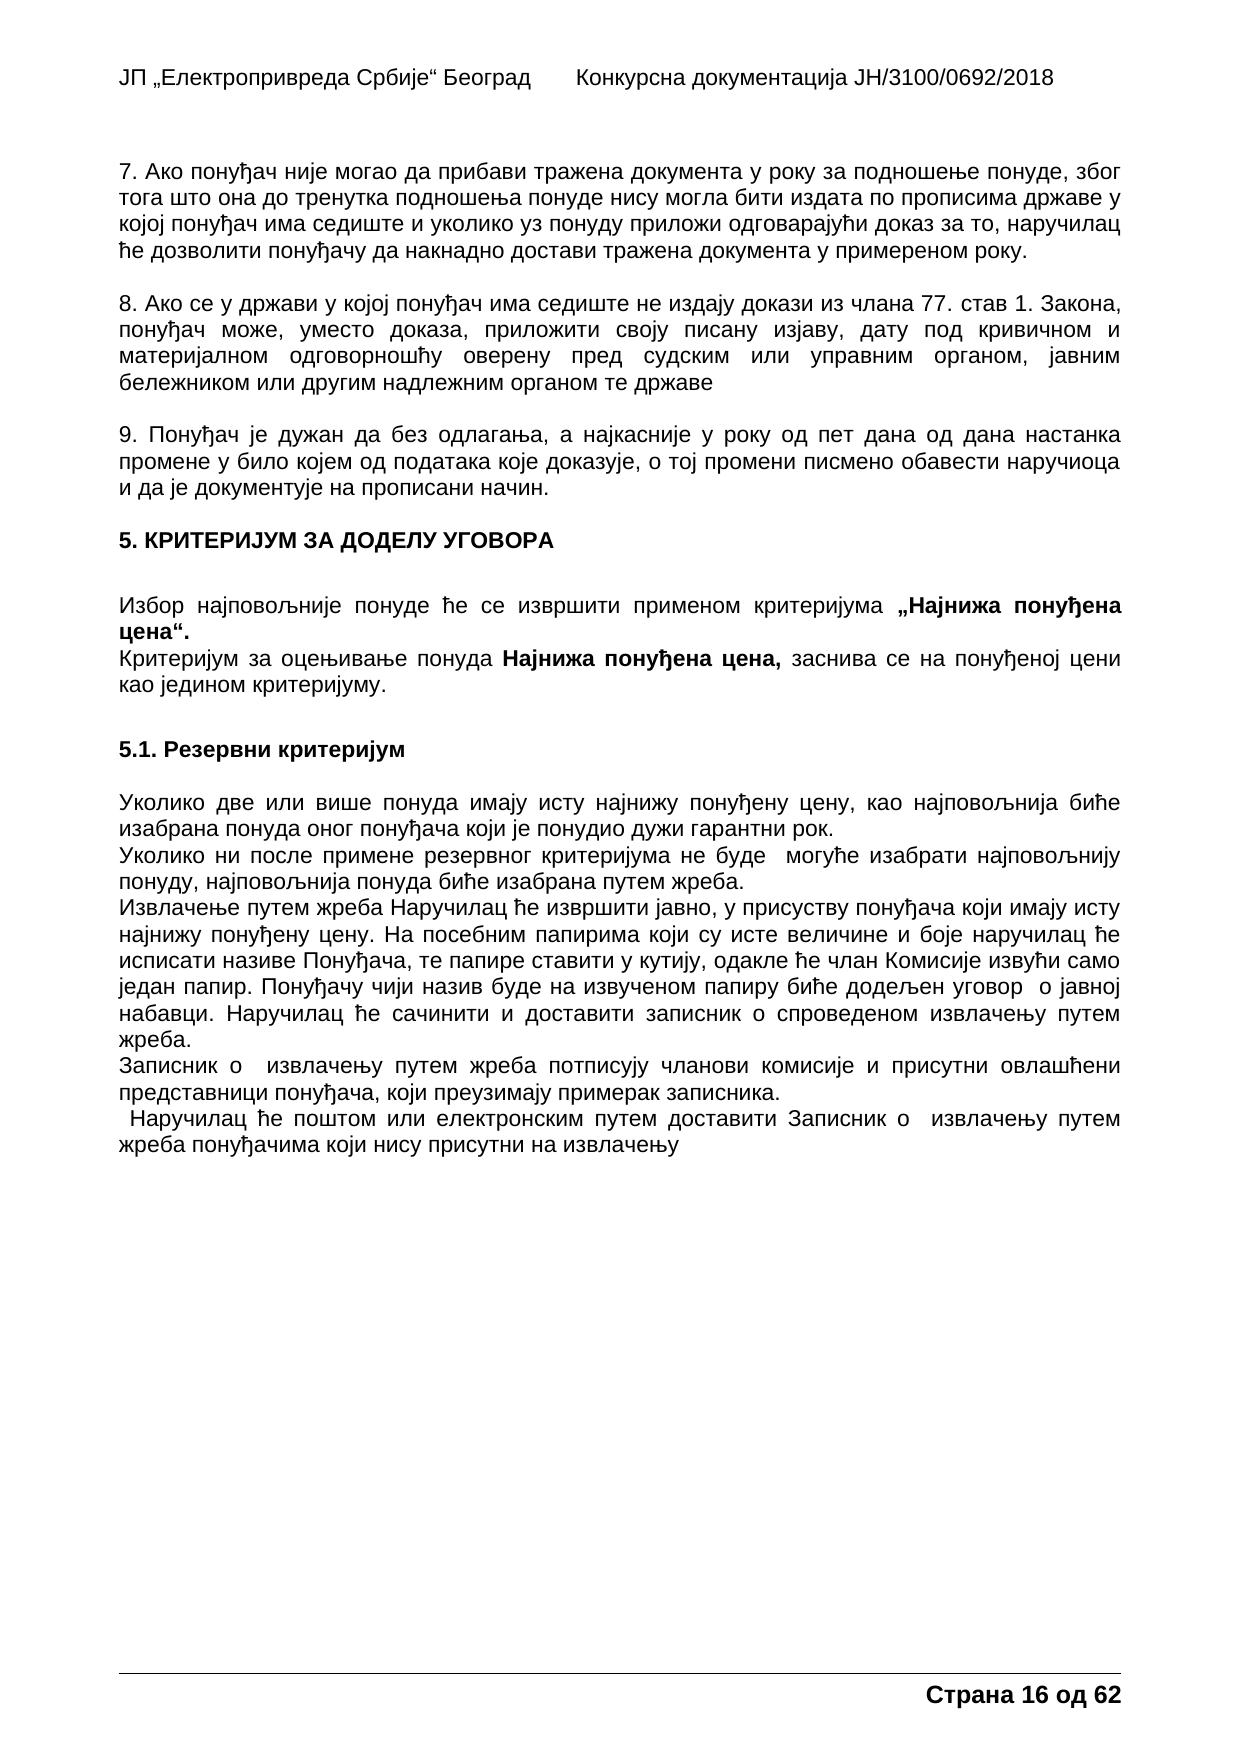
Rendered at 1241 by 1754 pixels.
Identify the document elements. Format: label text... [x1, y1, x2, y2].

text Уколико две или више понуда имају исту најнижу понуђену цену, као најповољнија биће изабрана понуда оног понуђача који је понудио дужи гарантни рок. [119, 789, 1121, 842]
text Избор најповољније понуде ће се извршити применом критеријума „Најнижа понуђена цена“. [119, 592, 1121, 644]
text 9. Понуђач је дужан да без одлагања, а најкасније у року од пет дана од дана настанка промене у било којем од података које доказује, о тој промени писмено обавести наручиоца и да је документује на прописани начин. [119, 421, 1121, 500]
text 8. Ако се у држави у којој понуђач има седиште не издају докази из члана 77. став 1. Закона, понуђач може, уместо доказа, приложити своју писану изјаву, дату под кривичном и материјалном одговорношћу оверену пред судским или управним органом, јавним бележником или другим надлежним органом те државе [119, 289, 1121, 395]
text 7. Ако понуђач није могао да прибави тражена документа у року за подношење понуде, због тога што она до тренутка подношења понуде нису могла бити издата по прописима државе у којој понуђач има седиште и уколико уз понуду приложи одговарајући доказ за то, наручилац ће дозволити понуђачу да накнадно достави тражена документа у примереном року. [119, 158, 1121, 263]
text Наручилац ће поштом или електронским путем доставити Записник о извлачењу путем жреба понуђачима који нису присутни на извлачењу [119, 1105, 1121, 1158]
subtitle 5.1. Резервни критеријум [119, 736, 1121, 762]
text Уколико ни после примене резервног критеријума не буде могуће изабрати најповољнију понуду, најповољнија понуда биће изабрана путем жреба. [119, 842, 1121, 894]
text Критеријум за оцењивање понуда Најнижа понуђена цена, заснива се на понуђеној цени као једином критеријуму. [119, 644, 1121, 697]
text Записник о извлачењу путем жреба потписују чланови комисије и присутни овлашћени представници понуђача, који преузимају примерак записника. [119, 1052, 1121, 1105]
text 5. КРИТЕРИЈУМ ЗА ДОДЕЛУ УГОВОРА [119, 527, 1121, 553]
text Извлачење путем жреба Наручилац ће извршити јавно, у присуству понуђача који имају исту најнижу понуђену цену. На посебним папирима који су исте величине и боје наручилац ће исписати називе Понуђача, те папире ставити у кутију, одакле ће члан Комисије извући само један папир. Понуђачу чији назив буде на извученом папиру биће додељен уговор о јавној набавци. Наручилац ће сачинити и доставити записник о спроведеном извлачењу путем жреба. [119, 894, 1121, 1052]
